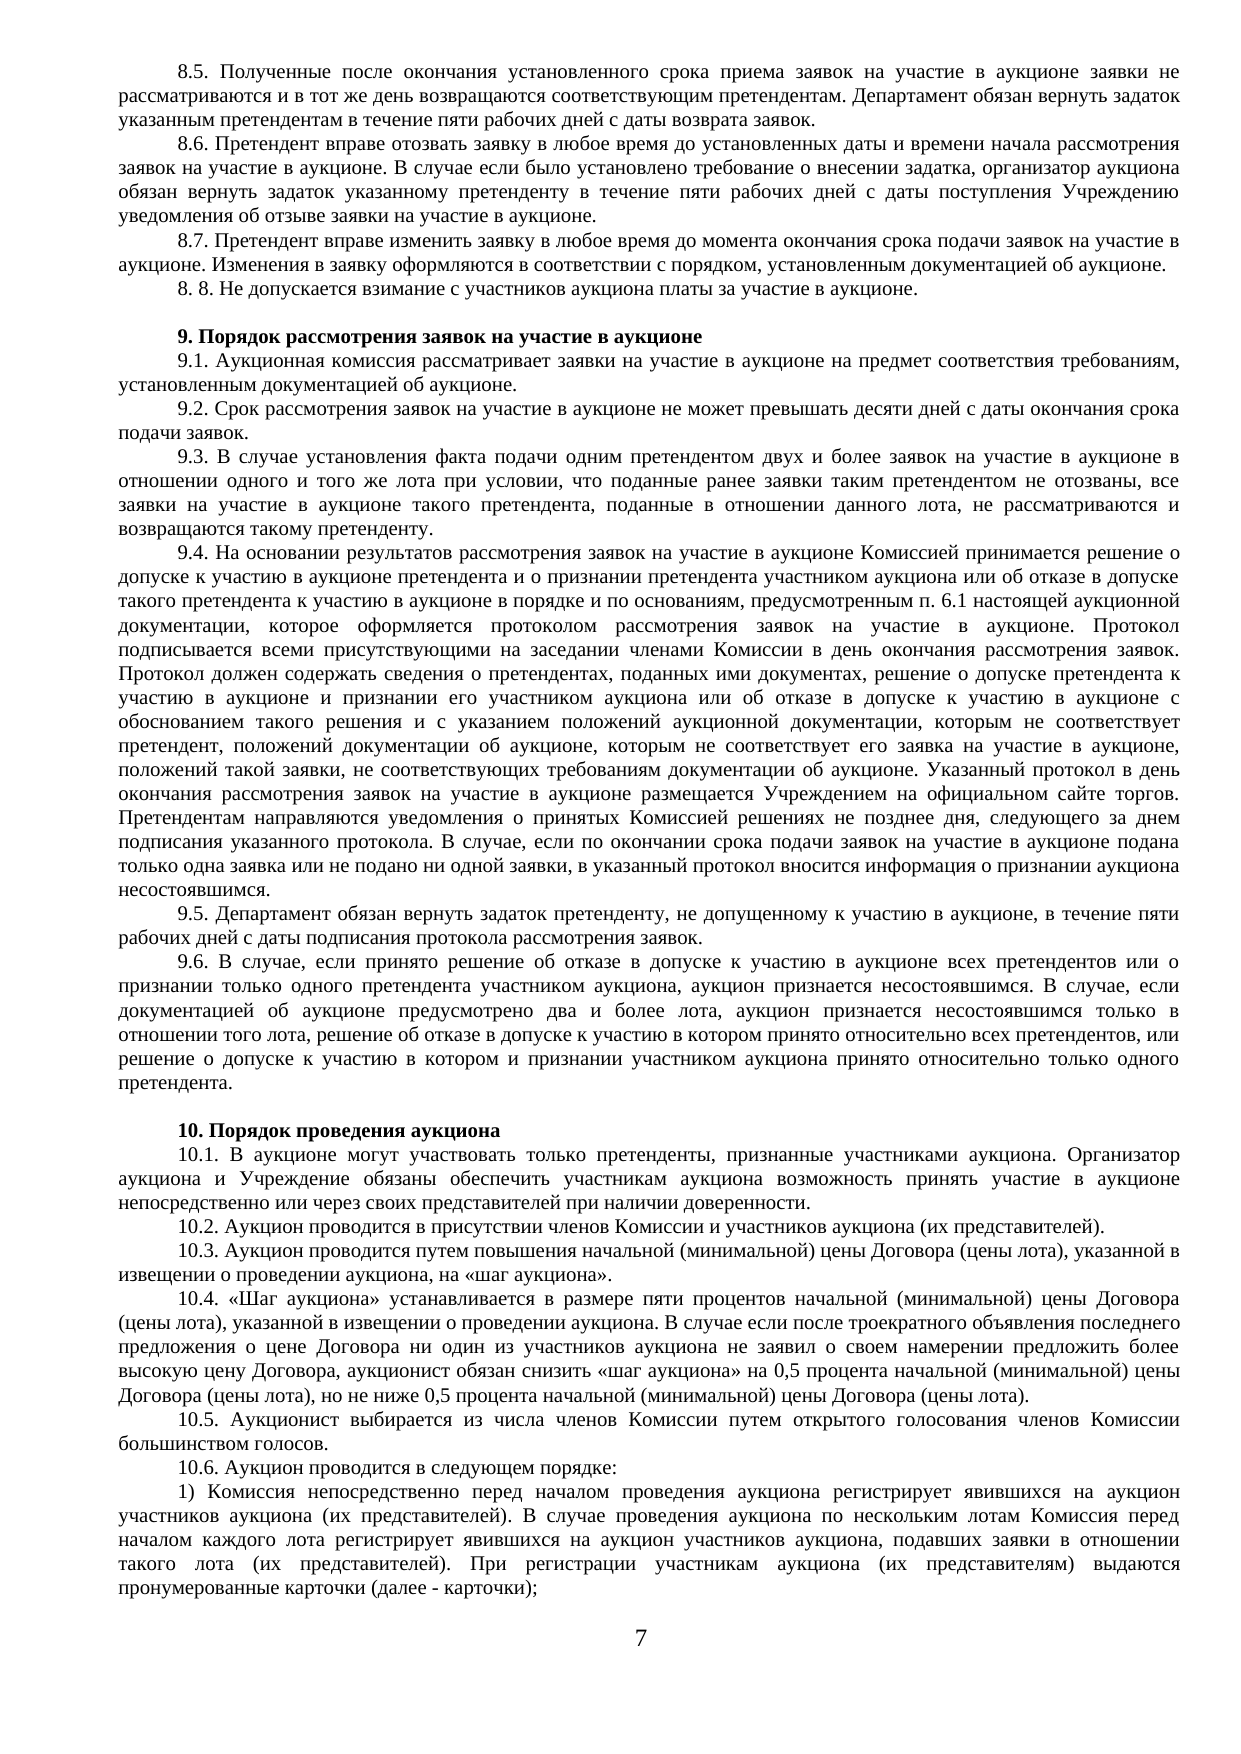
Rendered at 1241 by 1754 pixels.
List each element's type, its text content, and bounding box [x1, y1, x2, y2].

text 10.3. Аукцион проводится путем повышения начальной (минимальной) цены Договора (цены лота), указанной в извещении о проведении аукциона, на «шаг аукциона». [118, 1238, 1181, 1286]
text 10. Порядок проведения аукциона [118, 1118, 1181, 1142]
text 10.4. «Шаг аукциона» устанавливается в размере пяти процентов начальной (минимальной) цены Договора (цены лота), указанной в извещении о проведении аукциона. В случае если после троекратного объявления последнего предложения о цене Договора ни один из участников аукциона не заявил о своем намерении предложить более высокую цену Договора, аукционист обязан снизить «шаг аукциона» на 0,5 процента начальной (минимальной) цены Договора (цены лота), но не ниже 0,5 процента начальной (минимальной) цены Договора (цены лота). [118, 1286, 1181, 1407]
text 1) Комиссия непосредственно перед началом проведения аукциона регистрирует явившихся на аукцион участников аукциона (их представителей). В случае проведения аукциона по нескольким лотам Комиссия перед началом каждого лота регистрирует явившихся на аукцион участников аукциона, подавших заявки в отношении такого лота (их представителей). При регистрации участникам аукциона (их представителям) выдаются пронумерованные карточки (далее - карточки); [118, 1479, 1181, 1599]
text 9. Порядок рассмотрения заявок на участие в аукционе [118, 324, 1181, 348]
text 10.1. В аукционе могут участвовать только претенденты, признанные участниками аукциона. Организатор аукциона и Учреждение обязаны обеспечить участникам аукциона возможность принять участие в аукционе непосредственно или через своих представителей при наличии доверенности. [118, 1142, 1181, 1214]
text 8. 8. Не допускается взимание с участников аукциона платы за участие в аукционе. [118, 276, 1181, 300]
text 9.4. На основании результатов рассмотрения заявок на участие в аукционе Комиссией принимается решение о допуске к участию в аукционе претендента и о признании претендента участником аукциона или об отказе в допуске такого претендента к участию в аукционе в порядке и по основаниям, предусмотренным п. 6.1 настоящей аукционной документации, которое оформляется протоколом рассмотрения заявок на участие в аукционе. Протокол подписывается всеми присутствующими на заседании членами Комиссии в день окончания рассмотрения заявок. Протокол должен содержать сведения о претендентах, поданных ими документах, решение о допуске претендента к участию в аукционе и признании его участником аукциона или об отказе в допуске к участию в аукционе с обоснованием такого решения и с указанием положений аукционной документации, которым не соответствует претендент, положений документации об аукционе, которым не соответствует его заявка на участие в аукционе, положений такой заявки, не соответствующих требованиям документации об аукционе. Указанный протокол в день окончания рассмотрения заявок на участие в аукционе размещается Учреждением на официальном сайте торгов. Претендентам направляются уведомления о принятых Комиссией решениях не позднее дня, следующего за днем подписания указанного протокола. В случае, если по окончании срока подачи заявок на участие в аукционе подана только одна заявка или не подано ни одной заявки, в указанный протокол вносится информация о признании аукциона несостоявшимся. [118, 540, 1181, 901]
text 9.2. Срок рассмотрения заявок на участие в аукционе не может превышать десяти дней с даты окончания срока подачи заявок. [118, 396, 1181, 444]
text 9.3. В случае установления факта подачи одним претендентом двух и более заявок на участие в аукционе в отношении одного и того же лота при условии, что поданные ранее заявки таким претендентом не отозваны, все заявки на участие в аукционе такого претендента, поданные в отношении данного лота, не рассматриваются и возвращаются такому претенденту. [118, 444, 1181, 540]
text 9.6. В случае, если принято решение об отказе в допуске к участию в аукционе всех претендентов или о признании только одного претендента участником аукциона, аукцион признается несостоявшимся. В случае, если документацией об аукционе предусмотрено два и более лота, аукцион признается несостоявшимся только в отношении того лота, решение об отказе в допуске к участию в котором принято относительно всех претендентов, или решение о допуске к участию в котором и признании участником аукциона принято относительно только одного претендента. [118, 949, 1181, 1094]
text 10.6. Аукцион проводится в следующем порядке: [118, 1455, 1181, 1479]
text 9.5. Департамент обязан вернуть задаток претенденту, не допущенному к участию в аукционе, в течение пяти рабочих дней с даты подписания протокола рассмотрения заявок. [118, 901, 1181, 949]
text 9.1. Аукционная комиссия рассматривает заявки на участие в аукционе на предмет соответствия требованиям, установленным документацией об аукционе. [118, 348, 1181, 396]
text 8.6. Претендент вправе отозвать заявку в любое время до установленных даты и времени начала рассмотрения заявок на участие в аукционе. В случае если было установлено требование о внесении задатка, организатор аукциона обязан вернуть задаток указанному претенденту в течение пяти рабочих дней с даты поступления Учреждению уведомления об отзыве заявки на участие в аукционе. [118, 131, 1181, 227]
text 10.2. Аукцион проводится в присутствии членов Комиссии и участников аукциона (их представителей). [118, 1214, 1181, 1238]
text 10.5. Аукционист выбирается из числа членов Комиссии путем открытого голосования членов Комиссии большинством голосов. [118, 1407, 1181, 1455]
text 8.7. Претендент вправе изменить заявку в любое время до момента окончания срока подачи заявок на участие в аукционе. Изменения в заявку оформляются в соответствии с порядком, установленным документацией об аукционе. [118, 227, 1181, 276]
text 8.5. Полученные после окончания установленного срока приема заявок на участие в аукционе заявки не рассматриваются и в тот же день возвращаются соответствующим претендентам. Департамент обязан вернуть задаток указанным претендентам в течение пяти рабочих дней с даты возврата заявок. [118, 59, 1181, 131]
